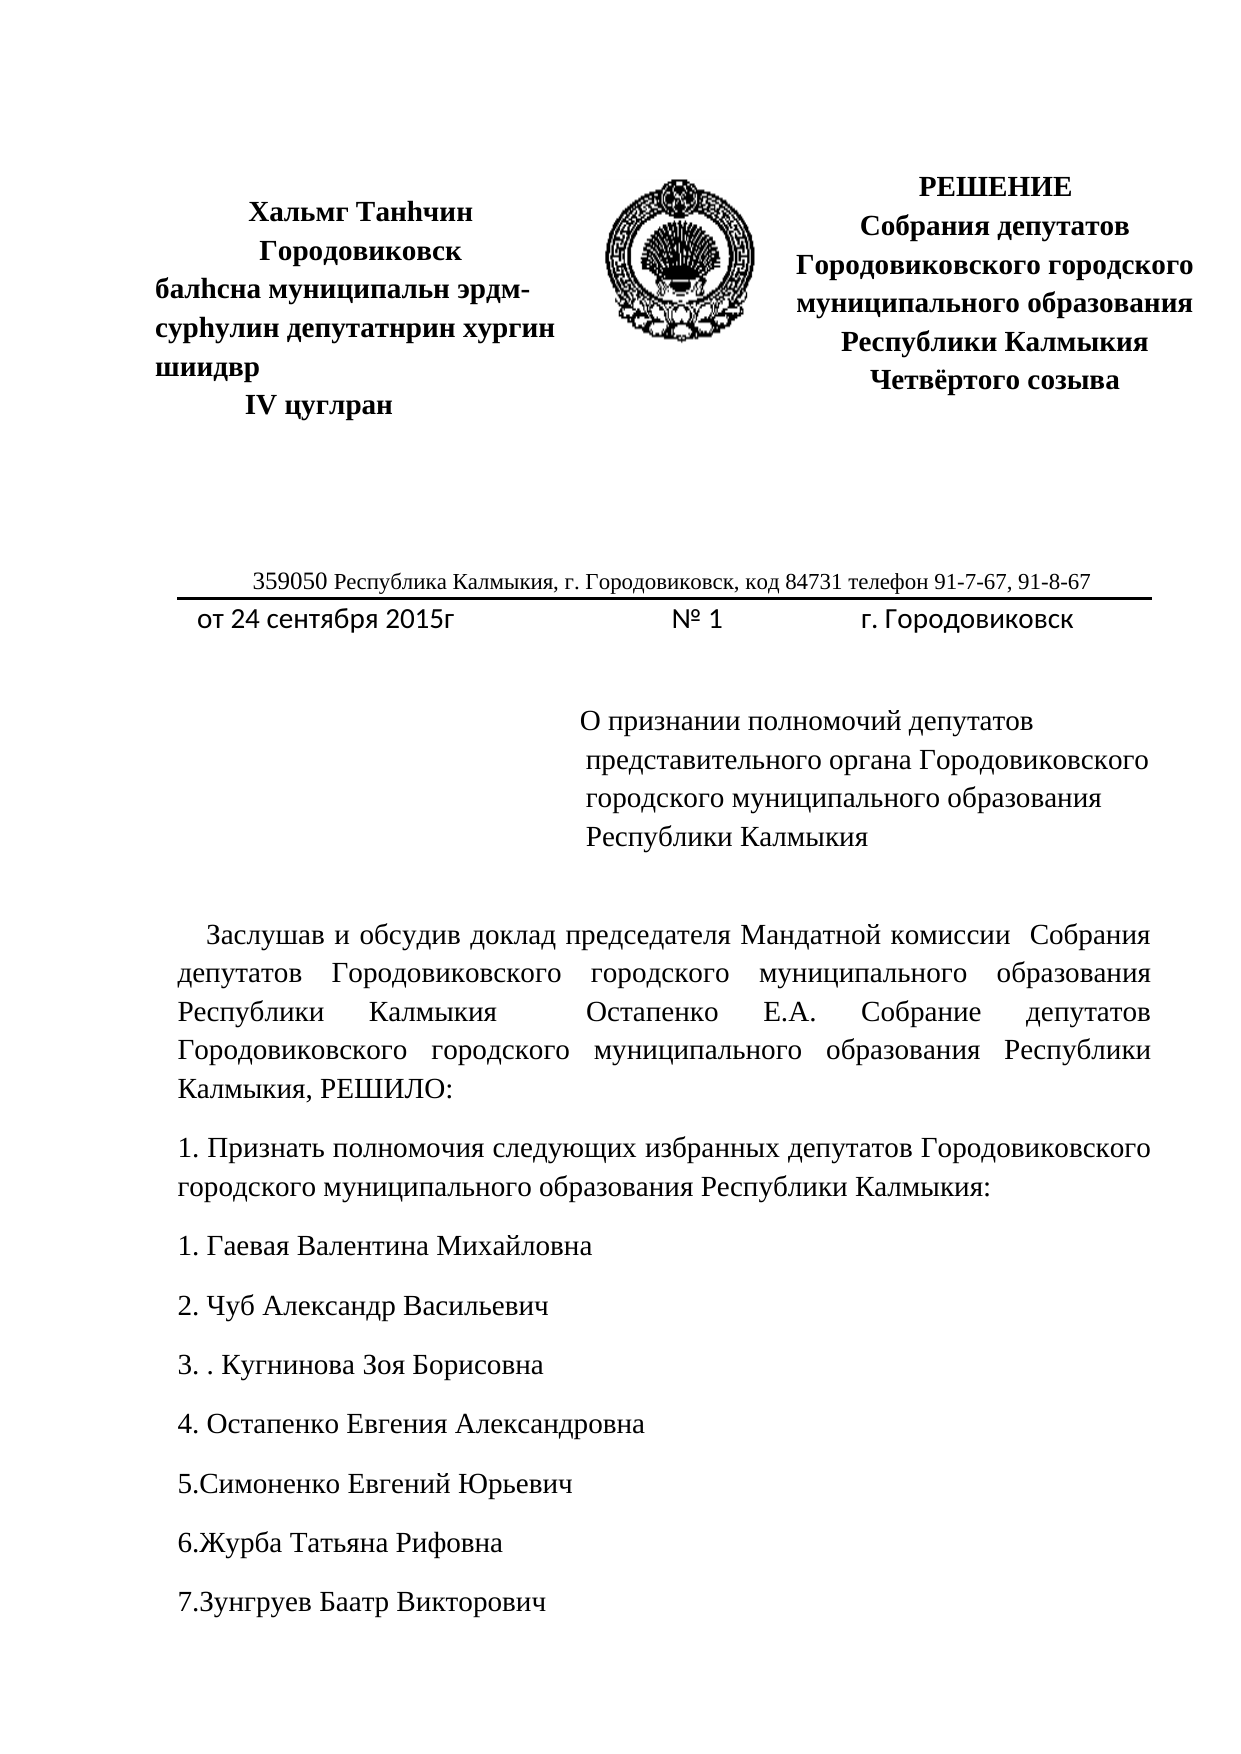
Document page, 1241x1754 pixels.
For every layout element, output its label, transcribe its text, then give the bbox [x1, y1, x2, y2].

text 1. Признать полномочия следующих избранных депутатов Городовиковского городского муниципального образования Республики Калмыкия: [177, 1130, 1152, 1202]
text представительного органа Городовиковского [177, 742, 1152, 775]
text 5.Симоненко Евгений Юрьевич [177, 1466, 1152, 1499]
text О признании полномочий депутатов [177, 703, 1152, 737]
text от 24 сентября 2015г № 1 г. Городовиковск [177, 600, 1152, 636]
text 4. Остапенко Евгения Александровна [177, 1406, 1152, 1440]
text Республики Калмыкия [177, 819, 1152, 852]
table_header РЕШЕНИЕ Собрания депутатов Городовиковского городского муниципального образования Республики Калмыкия Четвёртого созыва [774, 170, 1216, 466]
text Заслушав и обсудив доклад председателя Мандатной комиссии Собрания депутатов Городовиковского городского муниципального образования Республики Калмыкия Остапенко Е.А. Собрание депутатов Городовиковского городского муниципального образования Республики Калмыкия, РЕШИЛО: [177, 917, 1152, 1104]
text городского муниципального образования [177, 780, 1152, 814]
text 3. . Кугнинова Зоя Борисовна [177, 1347, 1152, 1381]
text 6.Журба Татьяна Рифовна [177, 1525, 1152, 1559]
subtitle 359050 Республика Калмыкия, г. Городовиковск, код 84731 телефон 91-7-67, 91-8-67 [177, 566, 1152, 597]
table_header Хальмг Танhчин Городовиковск балhсна муниципальн эрдм-сурhулин депутатнрин хургин шиидвр IV цуглран [148, 170, 574, 466]
text 2. Чуб Александр Васильевич [177, 1288, 1152, 1321]
text 1. Гаевая Валентина Михайловна [177, 1228, 1152, 1262]
table_header довиковско [574, 170, 774, 466]
text 7.Зунгруев Баатр Викторович [177, 1584, 1152, 1618]
